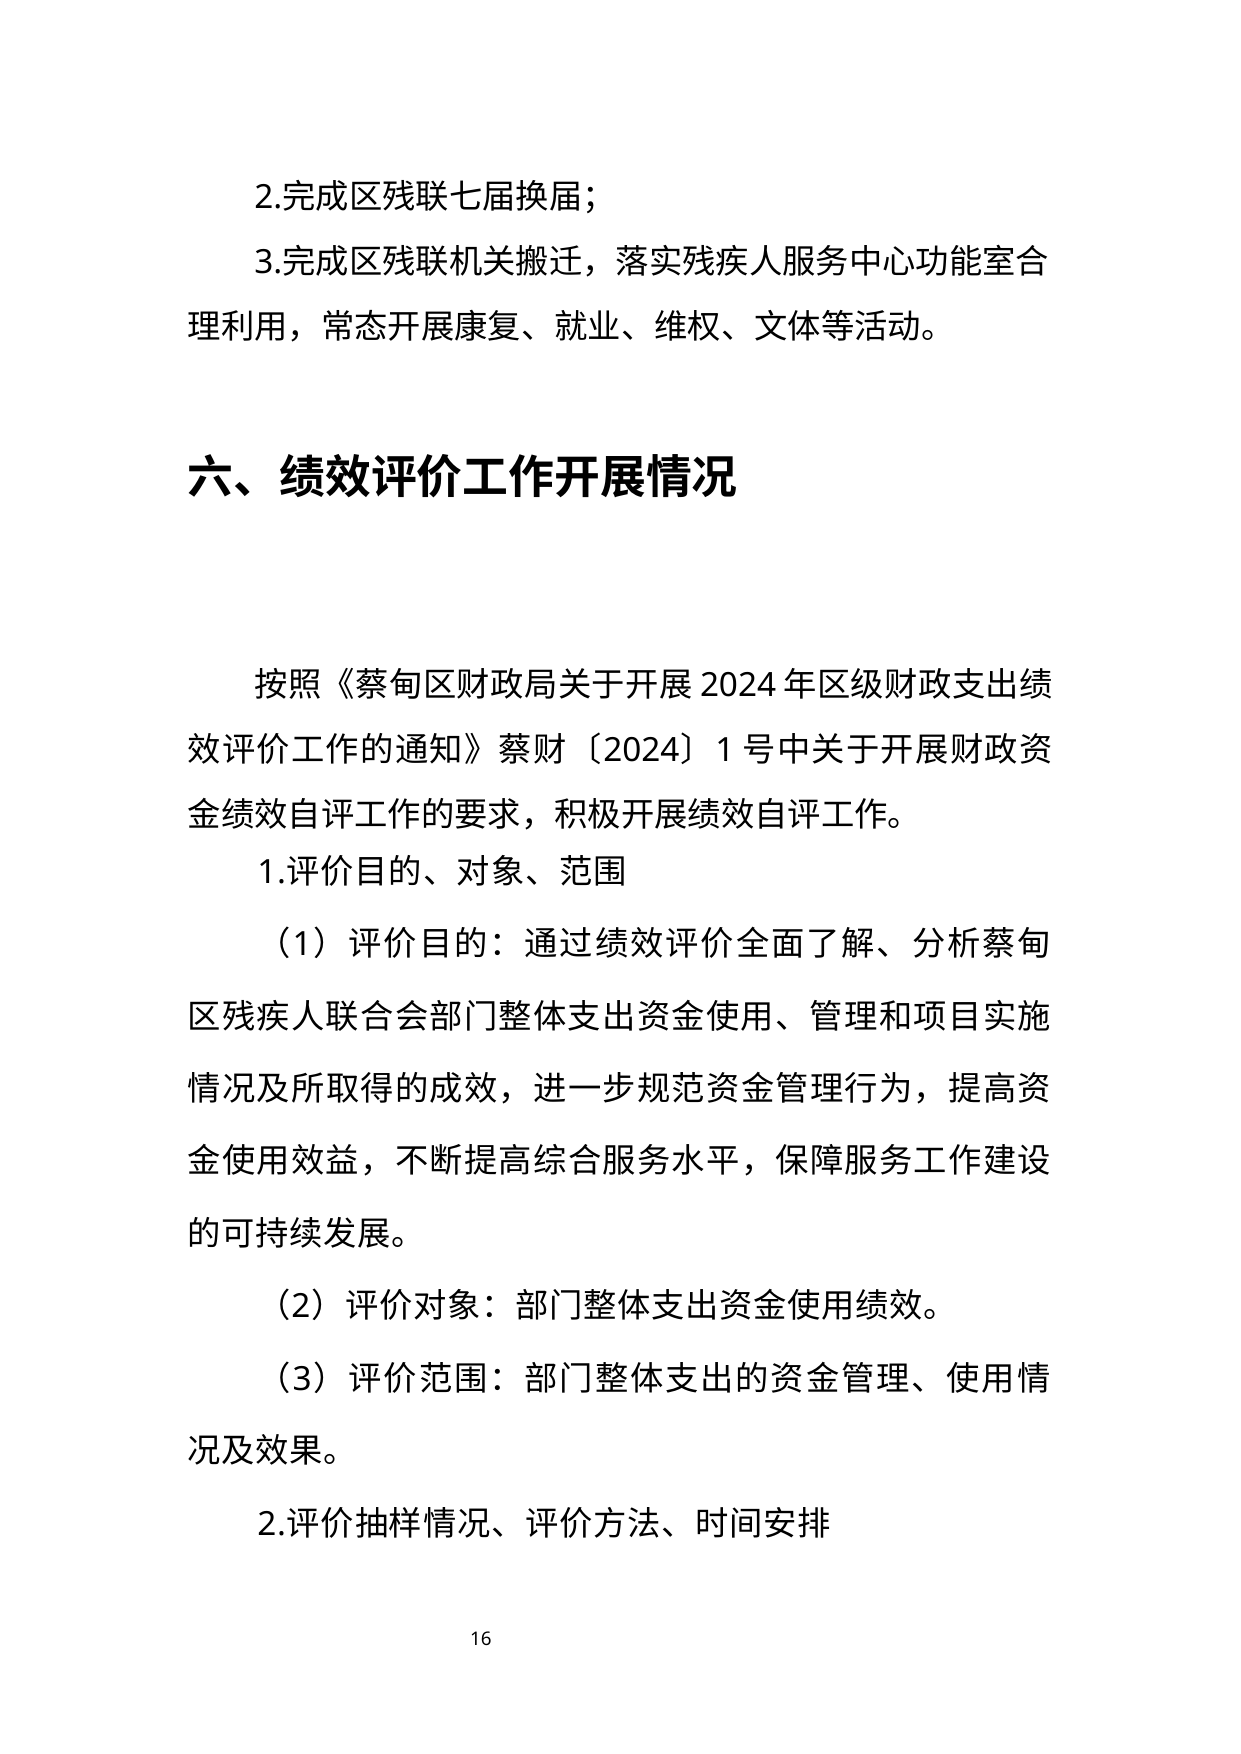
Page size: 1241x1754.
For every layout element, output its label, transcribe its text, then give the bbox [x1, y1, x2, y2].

text （1）评价目的：通过绩效评价全面了解、分析蔡甸区残疾人联合会部门整体支出资金使用、管理和项目实施情况及所取得的成效，进一步规范资金管理行为，提高资金使用效益，不断提高综合服务水平，保障服务工作建设的可持续发展。 [187, 917, 1053, 1255]
text （3）评价范围：部门整体支出的资金管理、使用情况及效果。 [187, 1351, 1053, 1472]
subtitle 六、绩效评价工作开展情况 [187, 425, 1053, 522]
text （2）评价对象：部门整体支出资金使用绩效。 [187, 1279, 1053, 1327]
list 按照《蔡甸区财政局关于开展2024年区级财政支出绩效评价工作的通知》蔡财〔2024〕1号中关于开展财政资金绩效自评工作的要求，积极开展绩效自评工作。 [187, 649, 1053, 844]
text 1.评价目的、对象、范围 [187, 844, 1053, 893]
text 2.评价抽样情况、评价方法、时间安排 [187, 1496, 1053, 1545]
text 2.完成区残联七届换届； [187, 162, 1053, 227]
text 3.完成区残联机关搬迁，落实残疾人服务中心功能室合理利用，常态开展康复、就业、维权、文体等活动。 [187, 227, 1053, 357]
